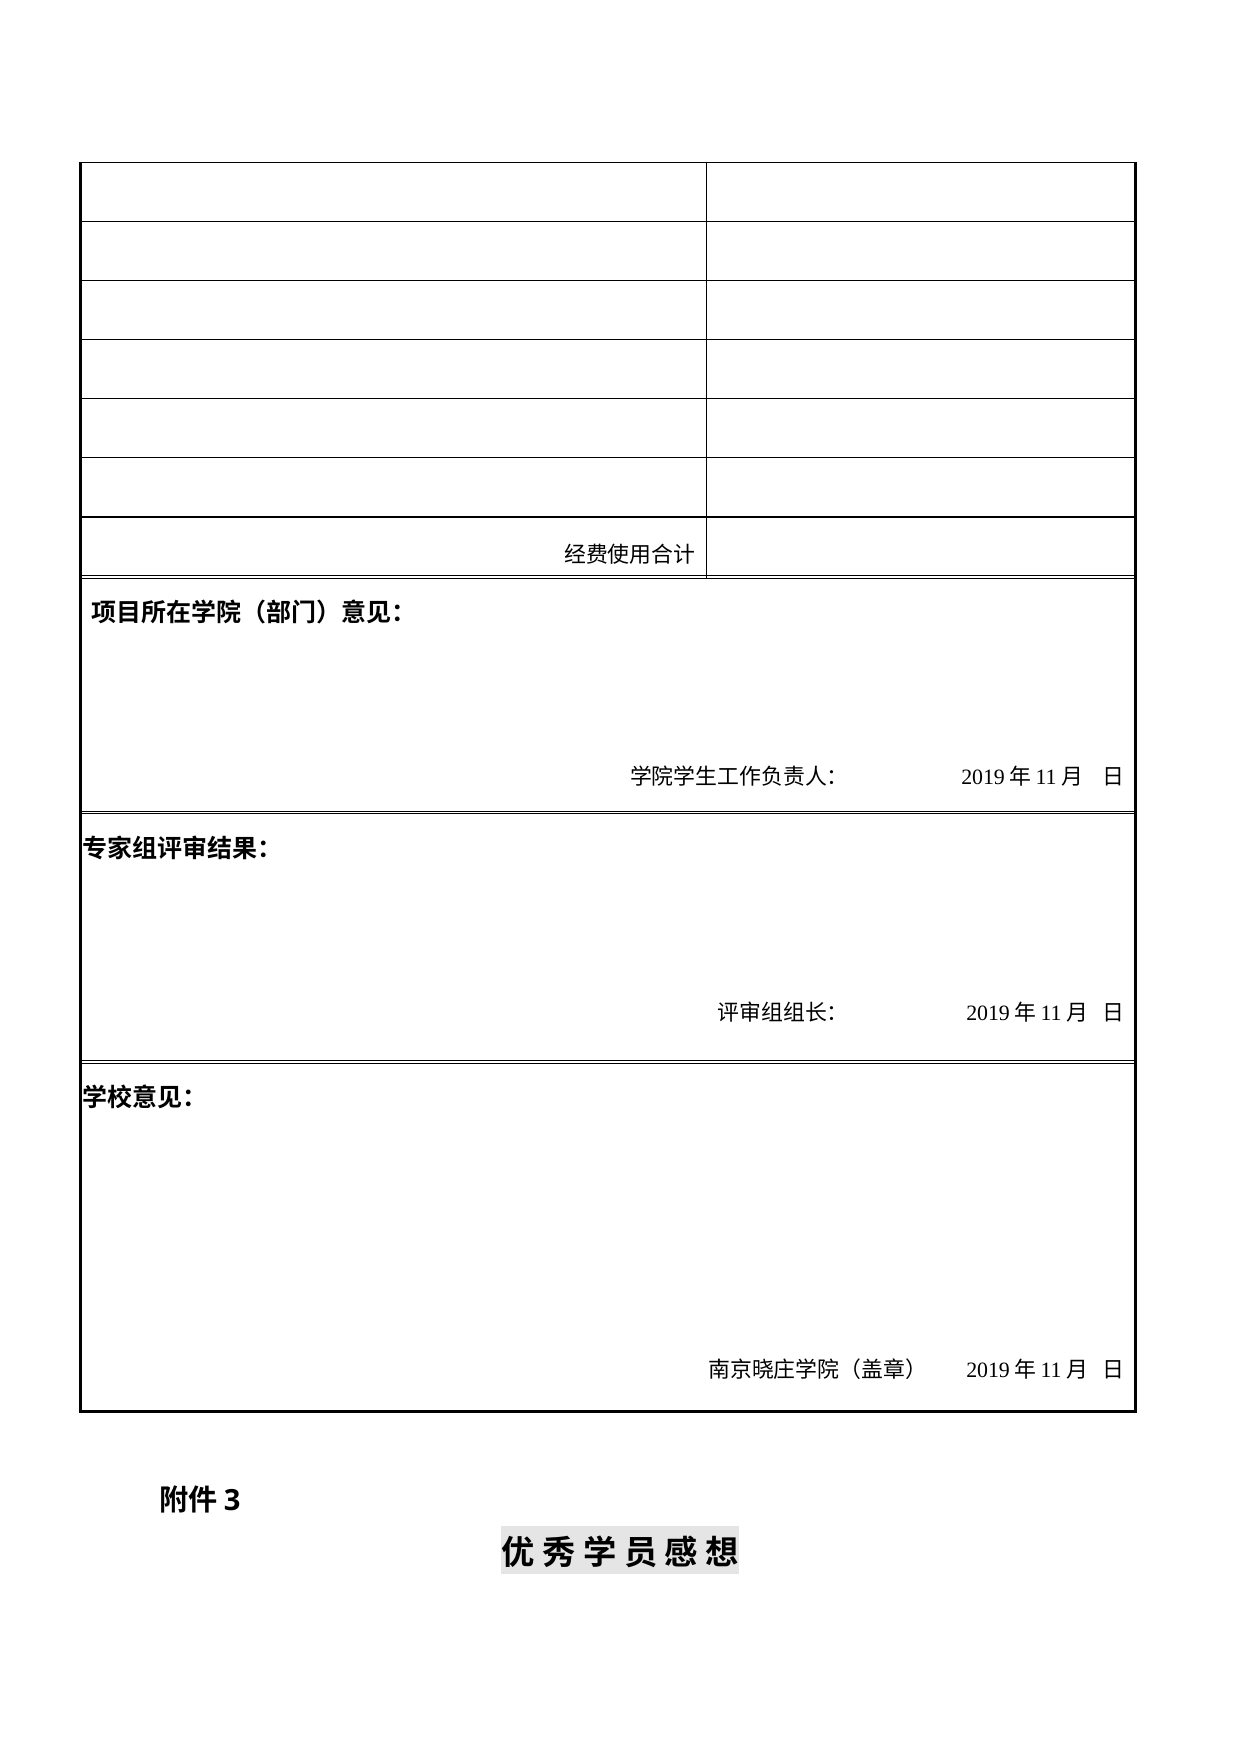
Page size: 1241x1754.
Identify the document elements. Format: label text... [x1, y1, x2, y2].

table_cell [82, 458, 706, 516]
table_cell [707, 281, 1134, 339]
table_cell [82, 340, 706, 398]
table_cell [707, 458, 1134, 516]
table_cell [82, 399, 706, 457]
table_cell [707, 518, 1134, 575]
text 优 秀 学 员 感 想 [159, 1521, 1081, 1575]
table_cell [707, 399, 1134, 457]
table_cell 专家组评审结果： 评审组组长： 2019年11月 日 [82, 814, 1134, 1060]
table_cell [82, 281, 706, 339]
table_cell [707, 163, 1134, 221]
table_cell [707, 222, 1134, 280]
table_cell 学校意见： 南京晓庄学院（盖章） 2019年11月 日 [82, 1064, 1134, 1410]
table_cell [707, 340, 1134, 398]
table_cell 项目所在学院（部门）意见： 学院学生工作负责人： 2019年11月 日 [82, 579, 1134, 811]
text 附件3 [159, 1467, 1081, 1521]
table_cell [82, 163, 706, 221]
table_cell [82, 222, 706, 280]
table_cell 经费使用合计 [82, 518, 706, 575]
